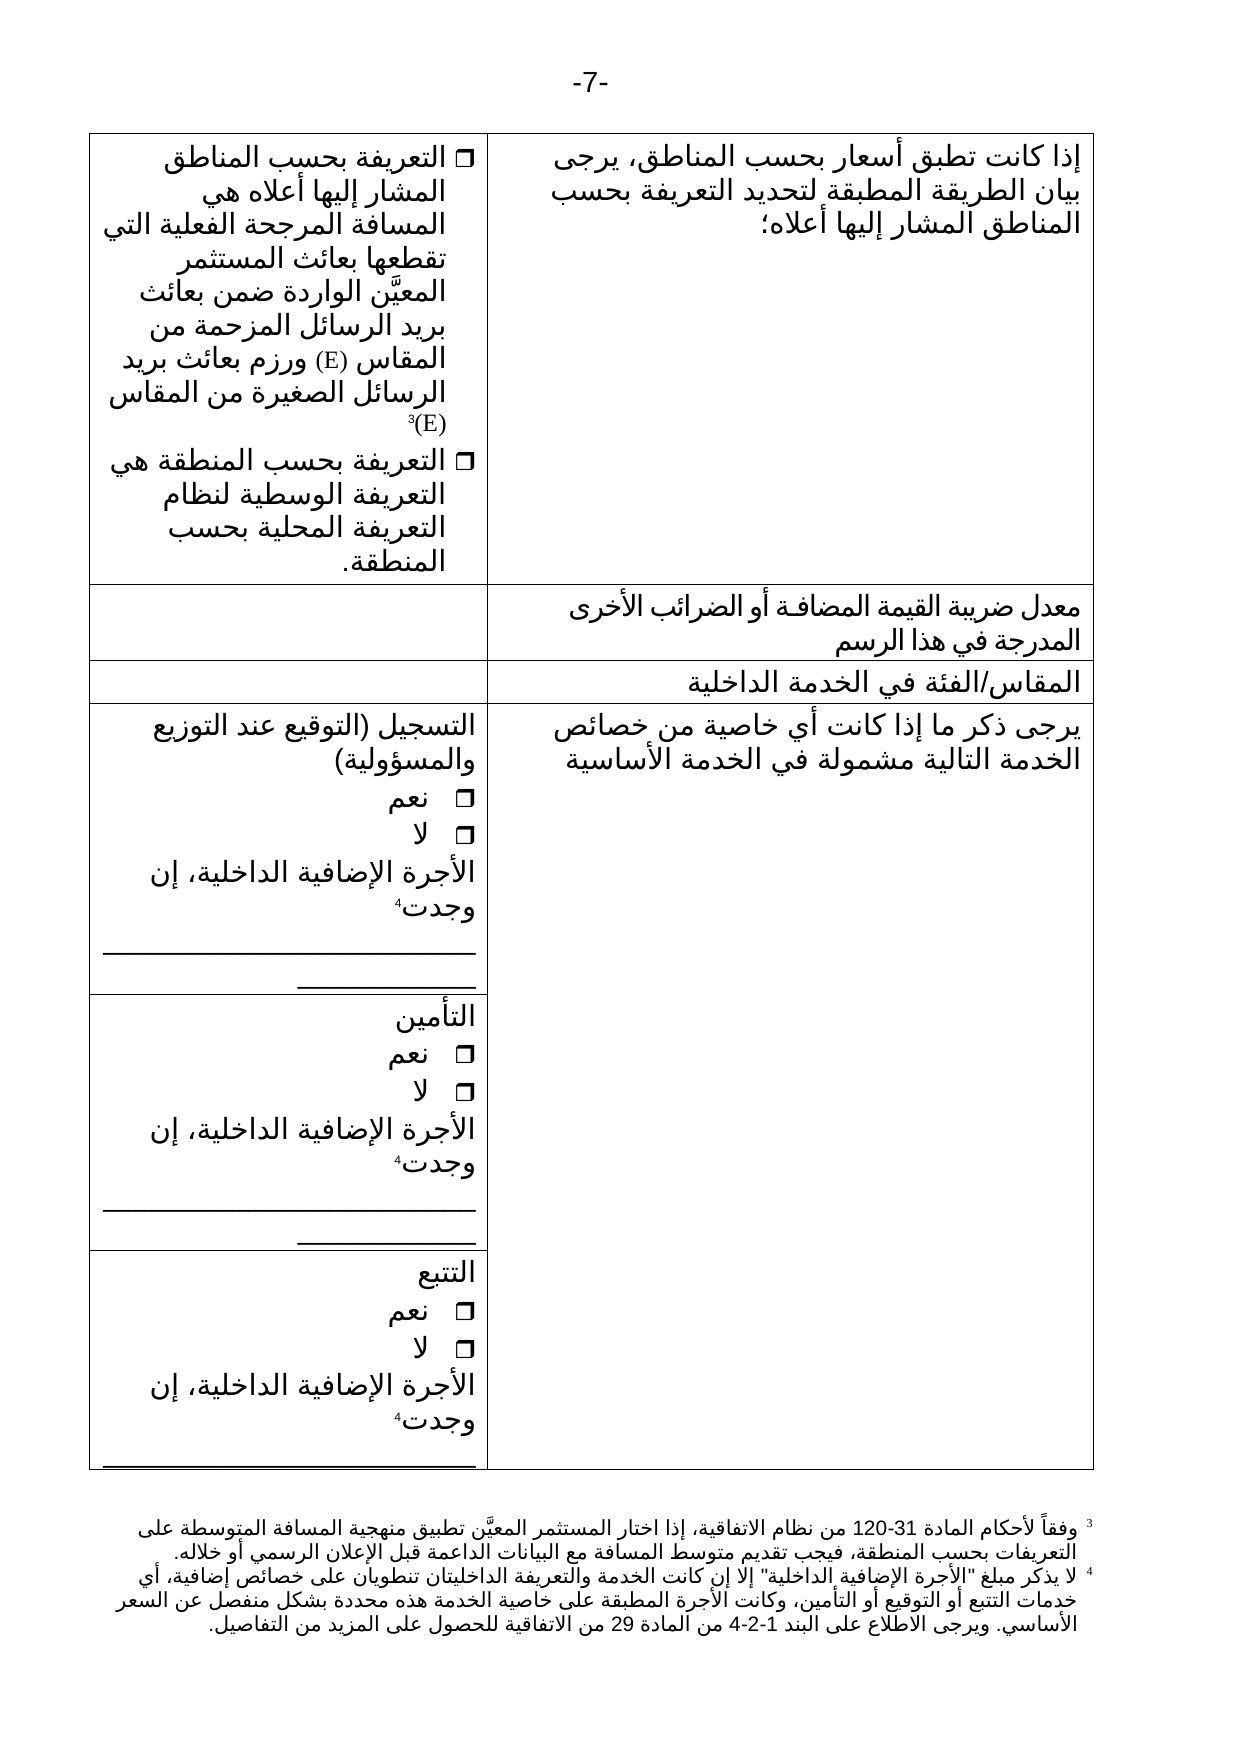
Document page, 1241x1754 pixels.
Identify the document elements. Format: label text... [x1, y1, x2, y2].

table_cell يرجى ذكر ما إذا كانت أي خاصية من خصائص الخدمة التالية مشمولة في الخدمة الأساسية [488, 704, 1093, 1469]
table_cell معدل ضريبة القيمة المضافـة أو الضرائب الأخرى المدرجة في هذا الرسم [488, 585, 1093, 660]
table_cell المقاس/الفئة في الخدمة الداخلية [488, 661, 1093, 703]
table_cell التسجيل (التوقيع عند التوزيع والمسؤولية) نعم لا الأجرة الإضافية الداخلية، إن وجدت __________________________________ [90, 704, 487, 993]
table_cell التأمين نعم لا الأجرة الإضافية الداخلية، إن وجدت4 __________________________________ [90, 995, 487, 1250]
table_cell [90, 661, 487, 703]
table_cell إذا كانت تطبق أسعار بحسب المناطق، يرجى بيان الطريقة المطبقة لتحديد التعريفة بحسب المناطق المشار إليها أعلاه؛ [488, 134, 1093, 584]
table_cell التعريفة بحسب المناطق المشار إليها أعلاه هي المسافة المرجحة الفعلية التي تقطعها بعائث المستثمر المعيَّن الواردة ضمن بعائث بريد الرسائل المزحمة من المقاس (E) ورزم بعائث بريد الرسائل الصغيرة من المقاس (E) التعريفة بحسب المنطقة هي التعريفة الوسطية لنظام التعريفة المحلية بحسب المنطقة. [90, 134, 487, 584]
table_cell [90, 585, 487, 660]
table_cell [90, 1251, 487, 1469]
